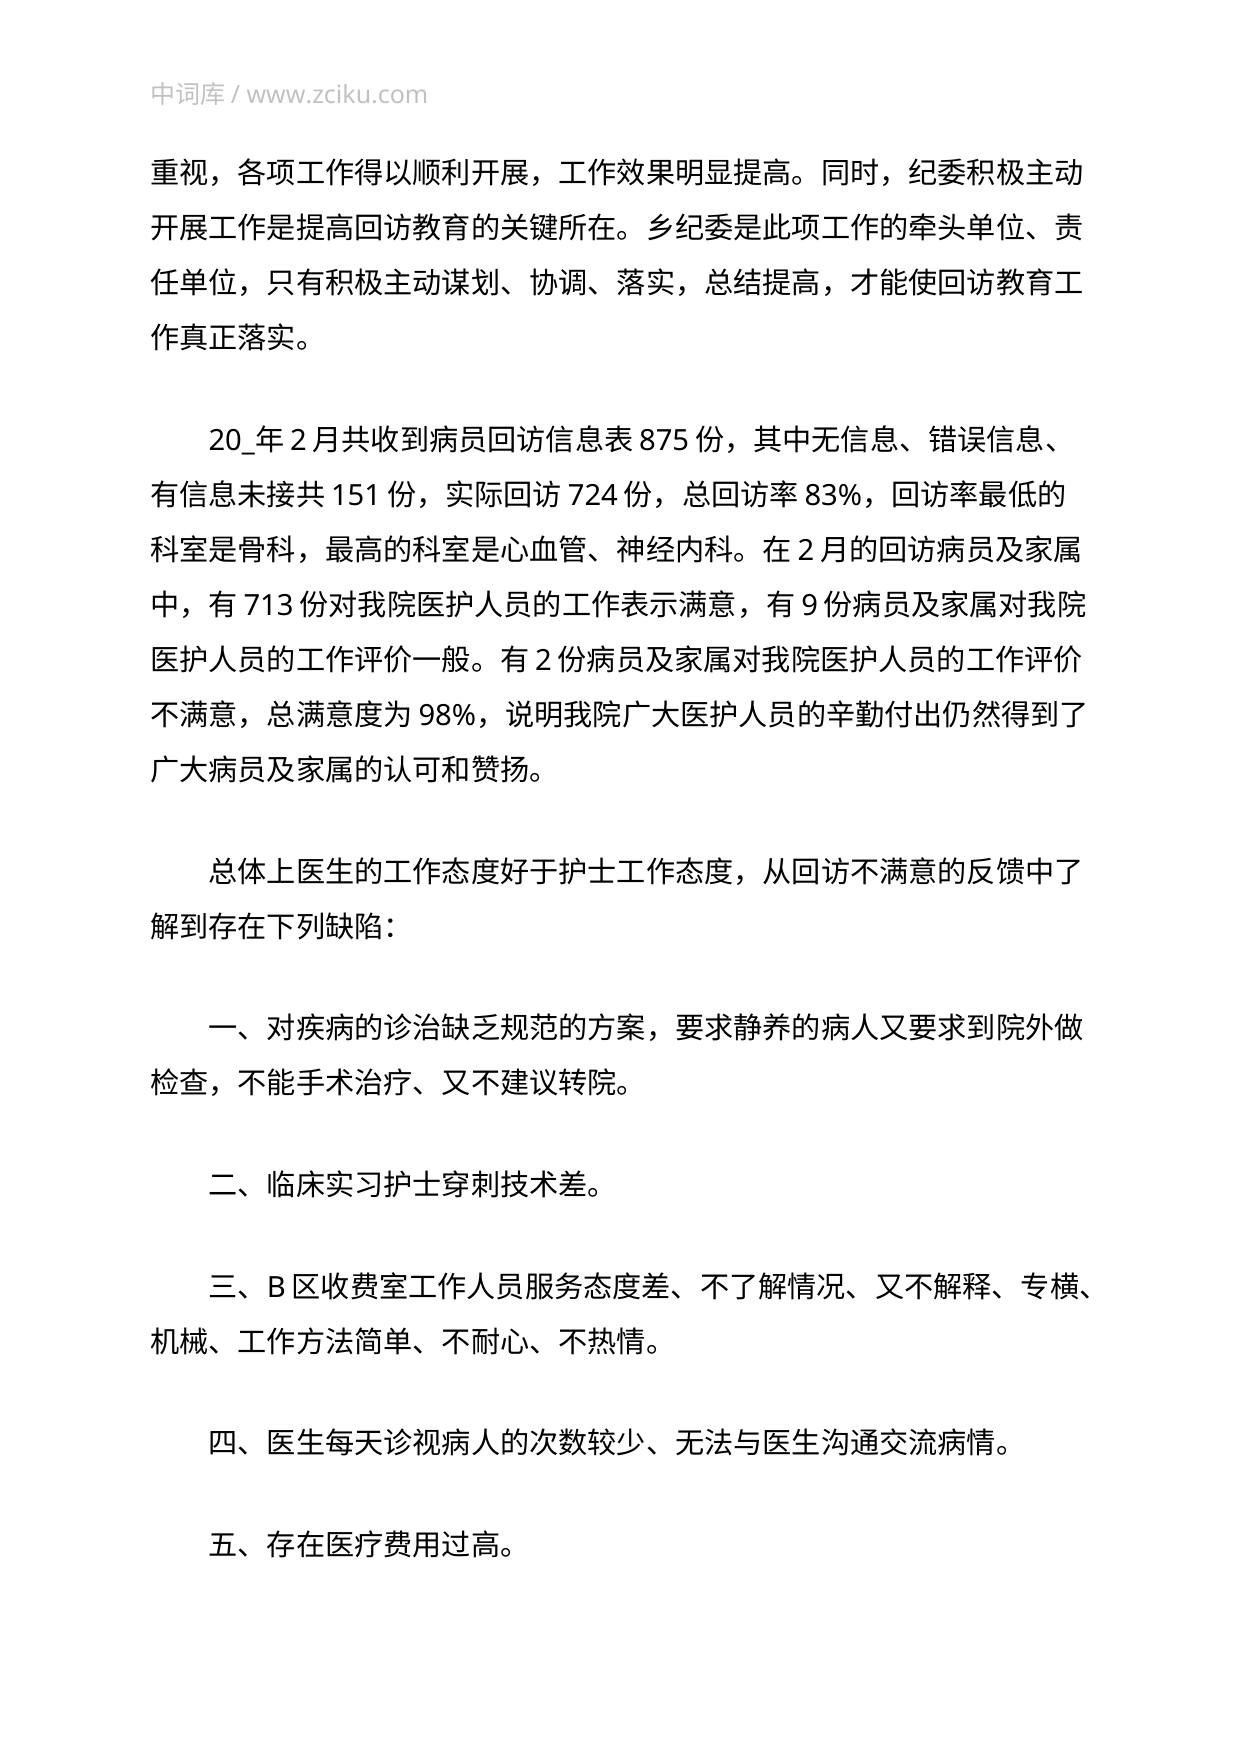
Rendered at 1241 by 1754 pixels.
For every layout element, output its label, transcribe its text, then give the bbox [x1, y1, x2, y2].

text 一、对疾病的诊治缺乏规范的方案，要求静养的病人又要求到院外做检查，不能手术治疗、又不建议转院。 [150, 1005, 1090, 1102]
text 20_年2月共收到病员回访信息表875份，其中无信息、错误信息、有信息未接共151份，实际回访724份，总回访率83%，回访率最低的科室是骨科，最高的科室是心血管、神经内科。在2月的回访病员及家属中，有713份对我院医护人员的工作表示满意，有9份病员及家属对我院医护人员的工作评价一般。有2份病员及家属对我院医护人员的工作评价不满意，总满意度为98%，说明我院广大医护人员的辛勤付出仍然得到了广大病员及家属的认可和赞扬。 [150, 416, 1090, 789]
text 四、医生每天诊视病人的次数较少、无法与医生沟通交流病情。 [150, 1420, 1090, 1462]
text 总体上医生的工作态度好于护士工作态度，从回访不满意的反馈中了解到存在下列缺陷： [150, 848, 1090, 945]
text 三、B区收费室工作人员服务态度差、不了解情况、又不解释、专横、机械、工作方法简单、不耐心、不热情。 [150, 1263, 1090, 1361]
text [150, 150, 1090, 357]
text 二、临床实习护士穿刺技术差。 [150, 1162, 1090, 1204]
text 五、存在医疗费用过高。 [150, 1522, 1090, 1564]
